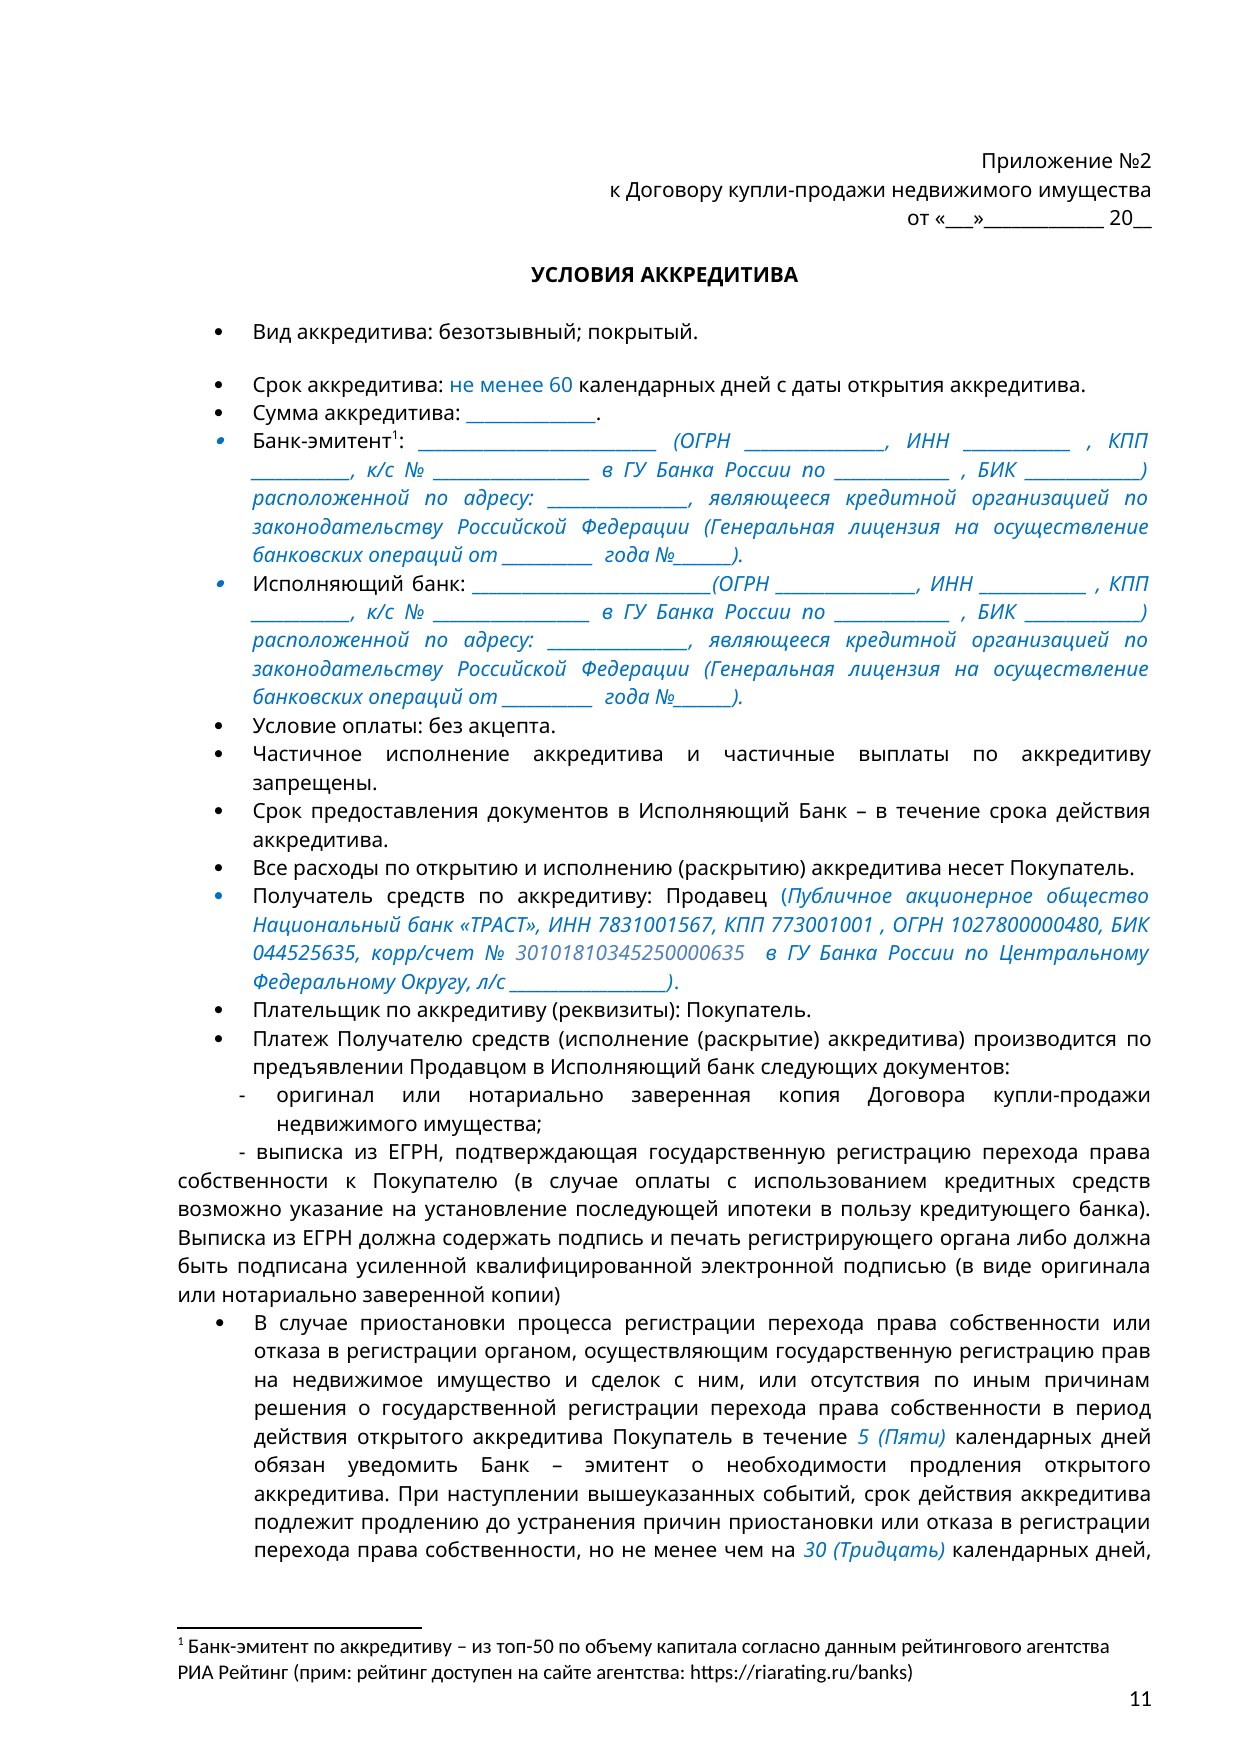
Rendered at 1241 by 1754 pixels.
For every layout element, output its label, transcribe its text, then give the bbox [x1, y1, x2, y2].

text к Договору купли-продажи недвижимого имущества [177, 175, 1152, 203]
text от «___»_____________ 20__ [251, 203, 1152, 232]
list Банк-эмитент: _____________________________ (ОГРН _________________, ИНН _____________ , КПП ____________, к/с № ___________________ в ГУ Банка России по ______________ , БИК ______________) расположенной по адресу: _________________, являющееся кредитной организацией по законодательству Российской Федерации (Генеральная лицензия на осуществление банковских операций от ___________ года №_______). [215, 427, 1152, 569]
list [216, 1308, 1152, 1564]
list Получатель средств по аккредитиву: Продавец (Публичное акционерное общество Национальный банк «ТРАСТ», ИНН 7831001567, КПП 773001001 , ОГРН 1027800000480, БИК 044525635, корр/счет № 30101810345250000635 в ГУ Банка России по Центральному Федеральному Округу, л/с ___________________). [215, 882, 1152, 995]
list Все расходы по открытию и исполнению (раскрытию) аккредитива несет Покупатель. [215, 853, 1152, 882]
list Платеж Получателю средств (исполнение (раскрытие) аккредитива) производится по предъявлении Продавцом в Исполняющий банк следующих документов: [215, 1024, 1152, 1081]
list Плательщик по аккредитиву (реквизиты): Покупатель. [215, 995, 1152, 1024]
list Срок предоставления документов в Исполняющий Банк – в течение срока действия аккредитива. [215, 796, 1152, 853]
list Вид аккредитива: безотзывный; покрытый. [215, 317, 1152, 346]
text Приложение №2 [177, 147, 1152, 175]
list Частичное исполнение аккредитива и частичные выплаты по аккредитиву запрещены. [215, 739, 1152, 796]
list Исполняющий банк: _____________________________(ОГРН _________________, ИНН _____________ , КПП ____________, к/с № ___________________ в ГУ Банка России по ______________ , БИК ______________) расположенной по адресу: _________________, являющееся кредитной организацией по законодательству Российской Федерации (Генеральная лицензия на осуществление банковских операций от ___________ года №_______). [215, 569, 1152, 711]
list оригинал или нотариально заверенная копия Договора купли-продажи недвижимого имущества; [239, 1081, 1152, 1137]
text УСЛОВИЯ АККРЕДИТИВА [177, 260, 1152, 289]
list Сумма аккредитива: ______________. [215, 398, 1152, 427]
text - выписка из ЕГРН, подтверждающая государственную регистрацию перехода права собственности к Покупателю (в случае оплаты с использованием кредитных средств возможно указание на установление последующей ипотеки в пользу кредитующего банка). Выписка из ЕГРН должна содержать подпись и печать регистрирующего органа либо должна быть подписана усиленной квалифицированной электронной подписью (в виде оригинала или нотариально заверенной копии) [177, 1137, 1152, 1308]
list Срок аккредитива: не менее 60 календарных дней с даты открытия аккредитива. [215, 370, 1152, 398]
list Условие оплаты: без акцепта. [215, 711, 1152, 739]
